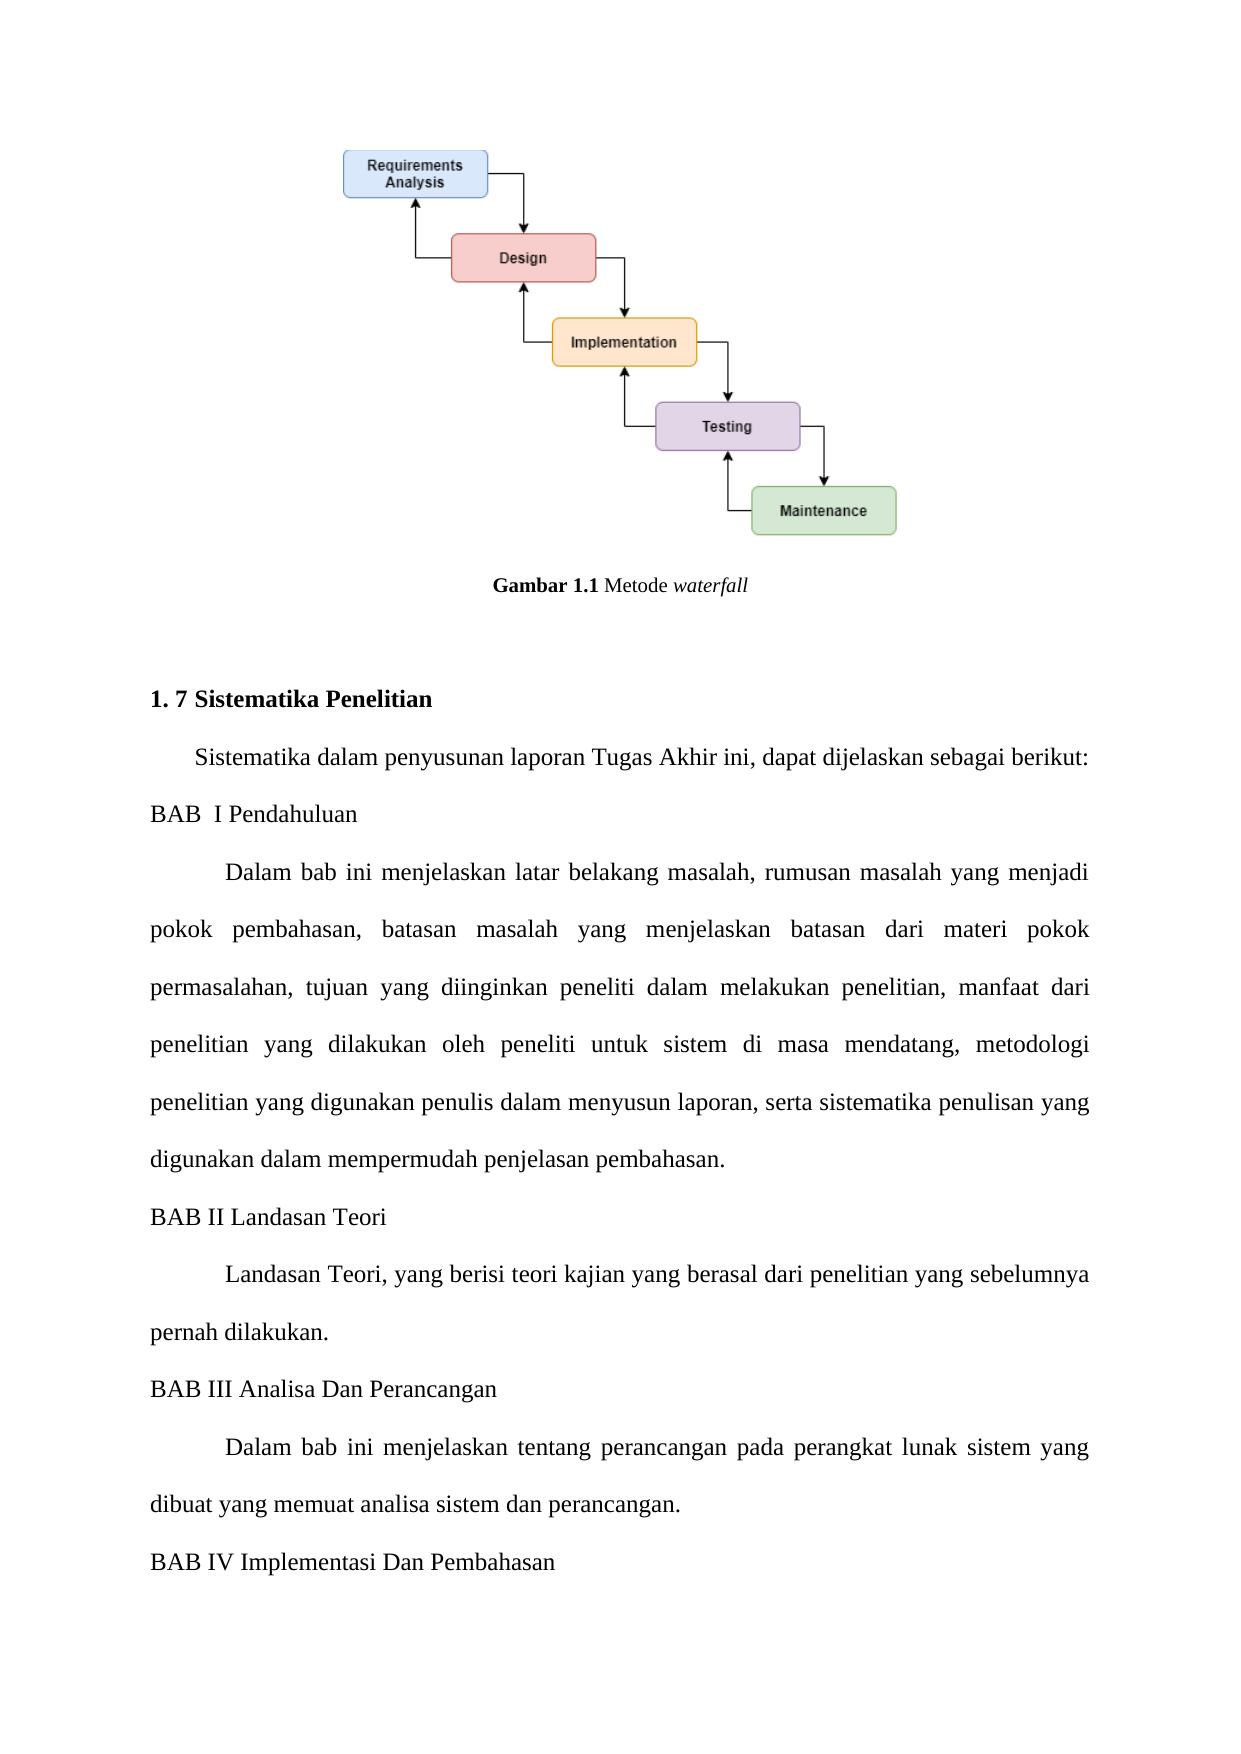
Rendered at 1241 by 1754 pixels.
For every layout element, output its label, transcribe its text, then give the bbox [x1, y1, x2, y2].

text Gambar 1.1 Metode waterfall [150, 573, 1090, 597]
text Dalam bab ini menjelaskan latar belakang masalah, rumusan masalah yang menjadi pokok pembahasan, batasan masalah yang menjelaskan batasan dari materi pokok permasalahan, tujuan yang diinginkan peneliti dalam melakukan penelitian, manfaat dari penelitian yang dilakukan oleh peneliti untuk sistem di masa mendatang, metodologi penelitian yang digunakan penulis dalam menyusun laporan, serta sistematika penulisan yang digunakan dalam mempermudah penjelasan pembahasan. [150, 857, 1090, 1173]
text BAB III Analisa Dan Perancangan [150, 1374, 1090, 1403]
text Sistematika dalam penyusunan laporan Tugas Akhir ini, dapat dijelaskan sebagai berikut: [150, 742, 1090, 771]
picture [343, 150, 898, 545]
text BAB IV Implementasi Dan Pembahasan [150, 1547, 1090, 1576]
text BAB I Pendahuluan [150, 799, 1090, 828]
text Dalam bab ini menjelaskan tentang perancangan pada perangkat lunak sistem yang dibuat yang memuat analisa sistem dan perancangan. [150, 1432, 1090, 1518]
text Landasan Teori, yang berisi teori kajian yang berasal dari penelitian yang sebelumnya pernah dilakukan. [150, 1259, 1090, 1346]
text BAB II Landasan Teori [150, 1202, 1090, 1231]
subtitle Sistematika Penelitian [150, 684, 1090, 713]
